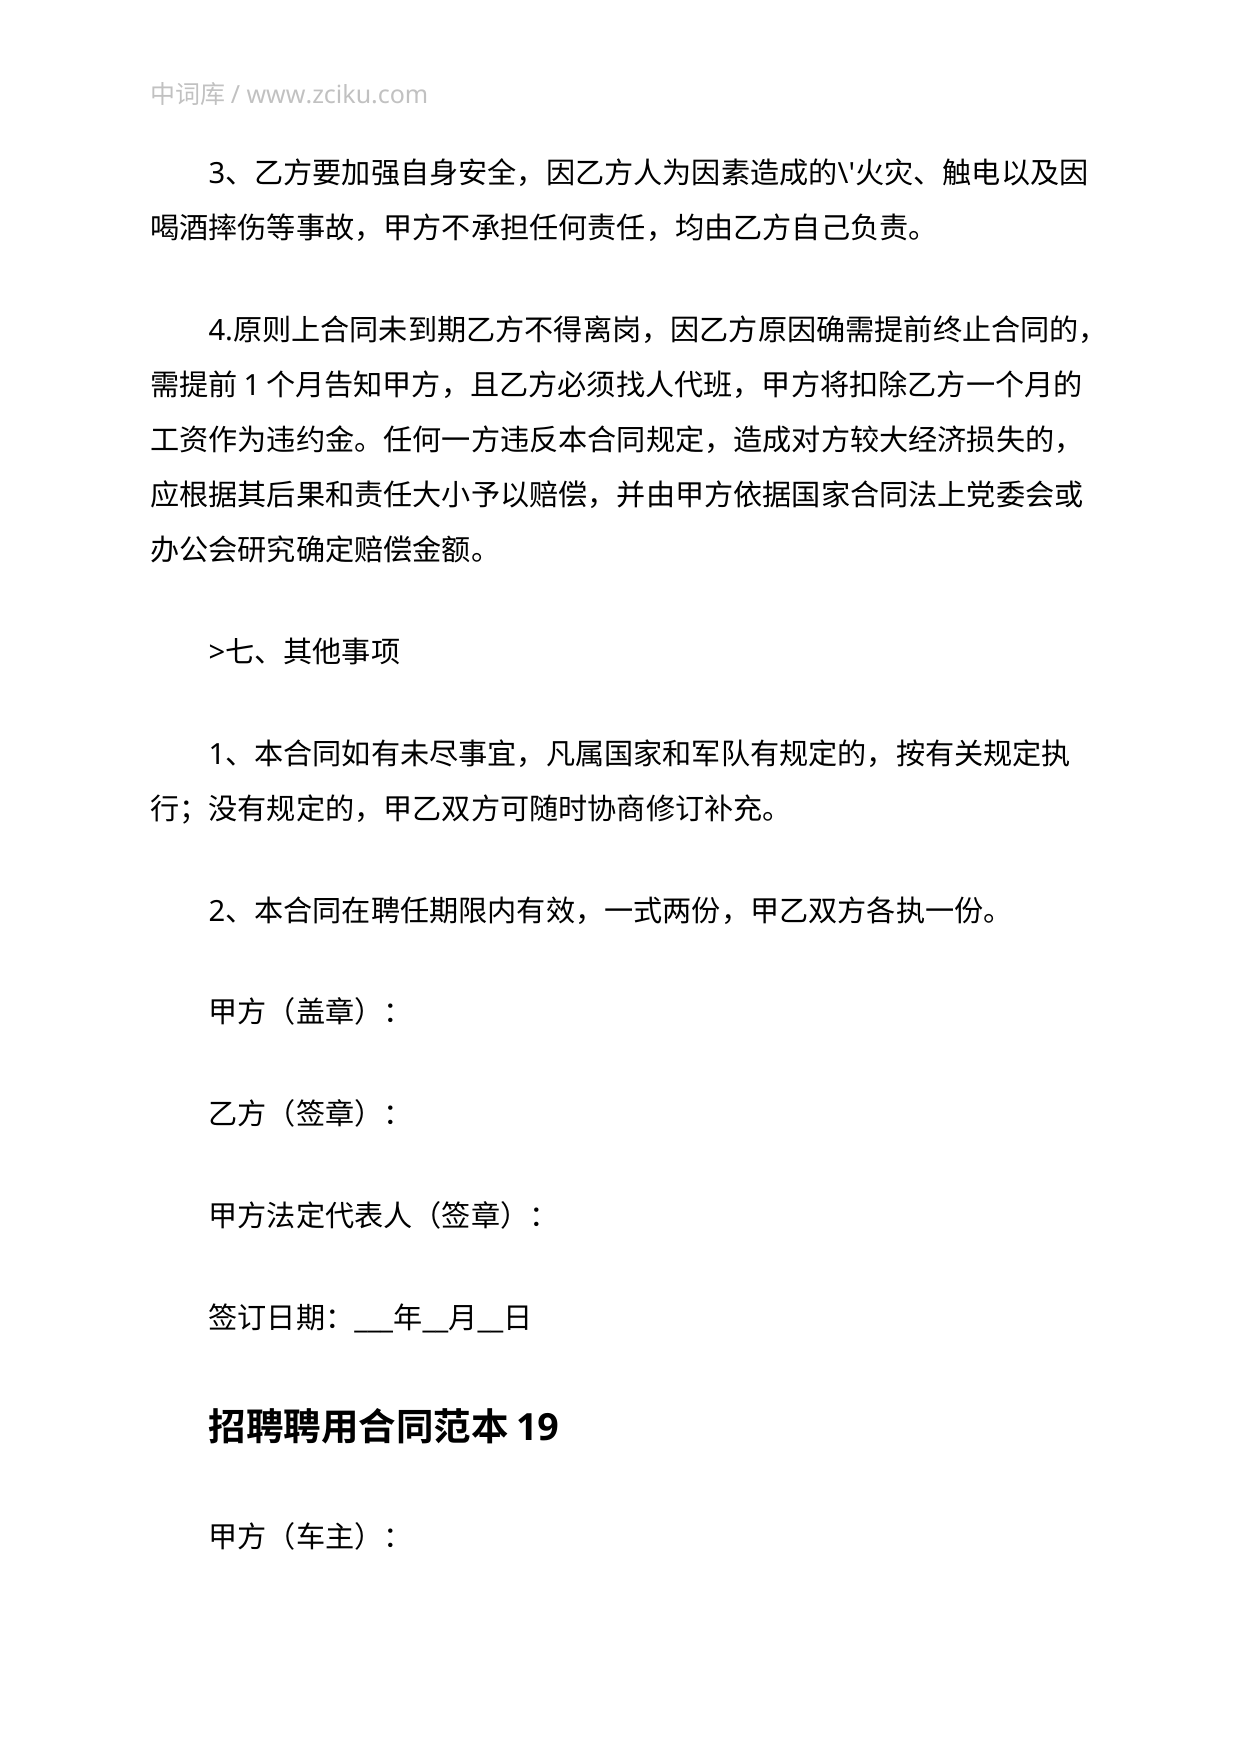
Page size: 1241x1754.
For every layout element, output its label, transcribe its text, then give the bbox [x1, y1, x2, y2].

text 甲方法定代表人（签章）： [150, 1193, 1090, 1235]
text 1、本合同如有未尽事宜，凡属国家和军队有规定的，按有关规定执行；没有规定的，甲乙双方可随时协商修订补充。 [150, 730, 1090, 828]
text 甲方（车主）： [150, 1514, 1090, 1556]
text 签订日期：___年__月__日 [150, 1294, 1090, 1337]
text 乙方（签章）： [150, 1091, 1090, 1133]
text >七、其他事项 [150, 628, 1090, 671]
text 甲方（盖章）： [150, 989, 1090, 1031]
text 3、乙方要加强自身安全，因乙方人为因素造成的\'火灾、触电以及因喝酒摔伤等事故，甲方不承担任何责任，均由乙方自己负责。 [150, 150, 1090, 247]
text 招聘聘用合同范本19 [150, 1396, 1090, 1451]
text 2、本合同在聘任期限内有效，一式两份，甲乙双方各执一份。 [150, 887, 1090, 929]
text 4.原则上合同未到期乙方不得离岗，因乙方原因确需提前终止合同的，需提前1个月告知甲方，且乙方必须找人代班，甲方将扣除乙方一个月的工资作为违约金。任何一方违反本合同规定，造成对方较大经济损失的，应根据其后果和责任大小予以赔偿，并由甲方依据国家合同法上党委会或办公会研究确定赔偿金额。 [150, 307, 1090, 569]
